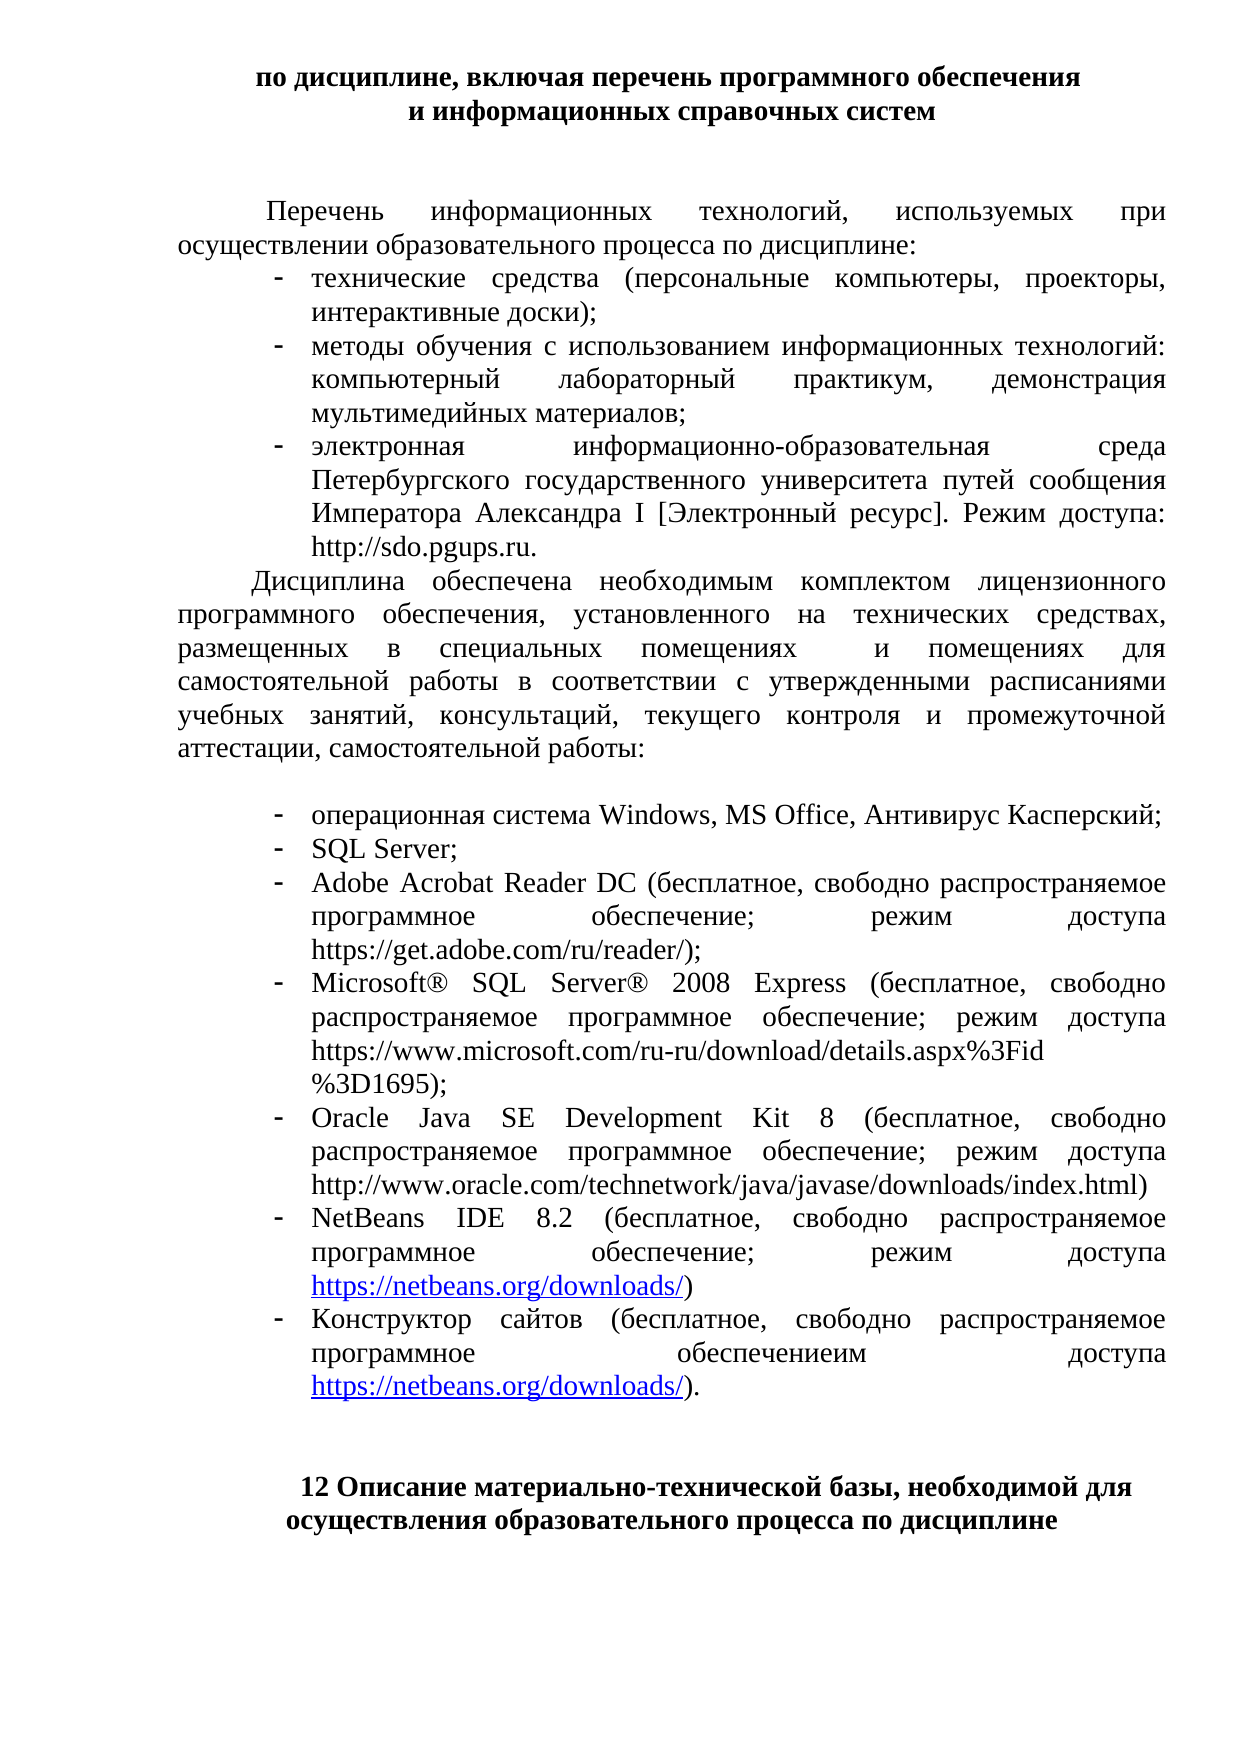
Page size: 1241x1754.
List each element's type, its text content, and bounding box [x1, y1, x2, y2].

list NetBeans IDE 8.2 (бесплатное, свободно распространяемое программное обеспечение; режим доступа https://netbeans.org/downloads/) [274, 1200, 1167, 1301]
list методы обучения с использованием информационных технологий: компьютерный лабораторный практикум, демонстрация мультимедийных материалов; [274, 328, 1167, 428]
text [177, 59, 1167, 126]
list Конструктор сайтов (бесплатное, свободно распространяемое программное обеспечениеим доступа https://netbeans.org/downloads/). [274, 1301, 1167, 1402]
list SQL Server; [274, 831, 1167, 865]
list технические средства (персональные компьютеры, проекторы, интерактивные доски); [274, 260, 1167, 328]
list операционная система Windows, MS Office, Антивирус Касперский; [274, 797, 1167, 831]
list Oracle Java SE Development Kit 8 (бесплатное, свободно распространяемое программное обеспечение; режим доступа http://www.oracle.com/technetwork/java/javase/downloads/index.html) [274, 1100, 1167, 1200]
text Дисциплина обеспечена необходимым комплектом лицензионного программного обеспечения, установленного на технических средствах, размещенных в специальных помещениях и помещениях для самостоятельной работы в соответствии с утвержденными расписаниями учебных занятий, консультаций, текущего контроля и промежуточной аттестации, самостоятельной работы: [177, 563, 1167, 764]
list электронная информационно-образовательная среда Петербургского государственного университета путей сообщения Императора Александра I [Электронный ресурс]. Режим доступа: http://sdo.pgups.ru. [274, 428, 1167, 563]
list Adobe Acrobat Reader DC (бесплатное, свободно распространяемое программное обеспечение; режим доступа https://get.adobe.com/ru/reader/); [274, 865, 1167, 965]
list Microsoft® SQL Server® 2008 Express (бесплатное, свободно распространяемое программное обеспечение; режим доступа https://www.microsoft.com/ru-ru/download/details.aspx%3Fid%3D1695); [274, 965, 1167, 1100]
text Перечень информационных технологий, используемых при осуществлении образовательного процесса по дисциплине: [177, 193, 1167, 260]
text 12 Описание материально-технической базы, необходимой для осуществления образовательного процесса по дисциплине [177, 1469, 1167, 1536]
